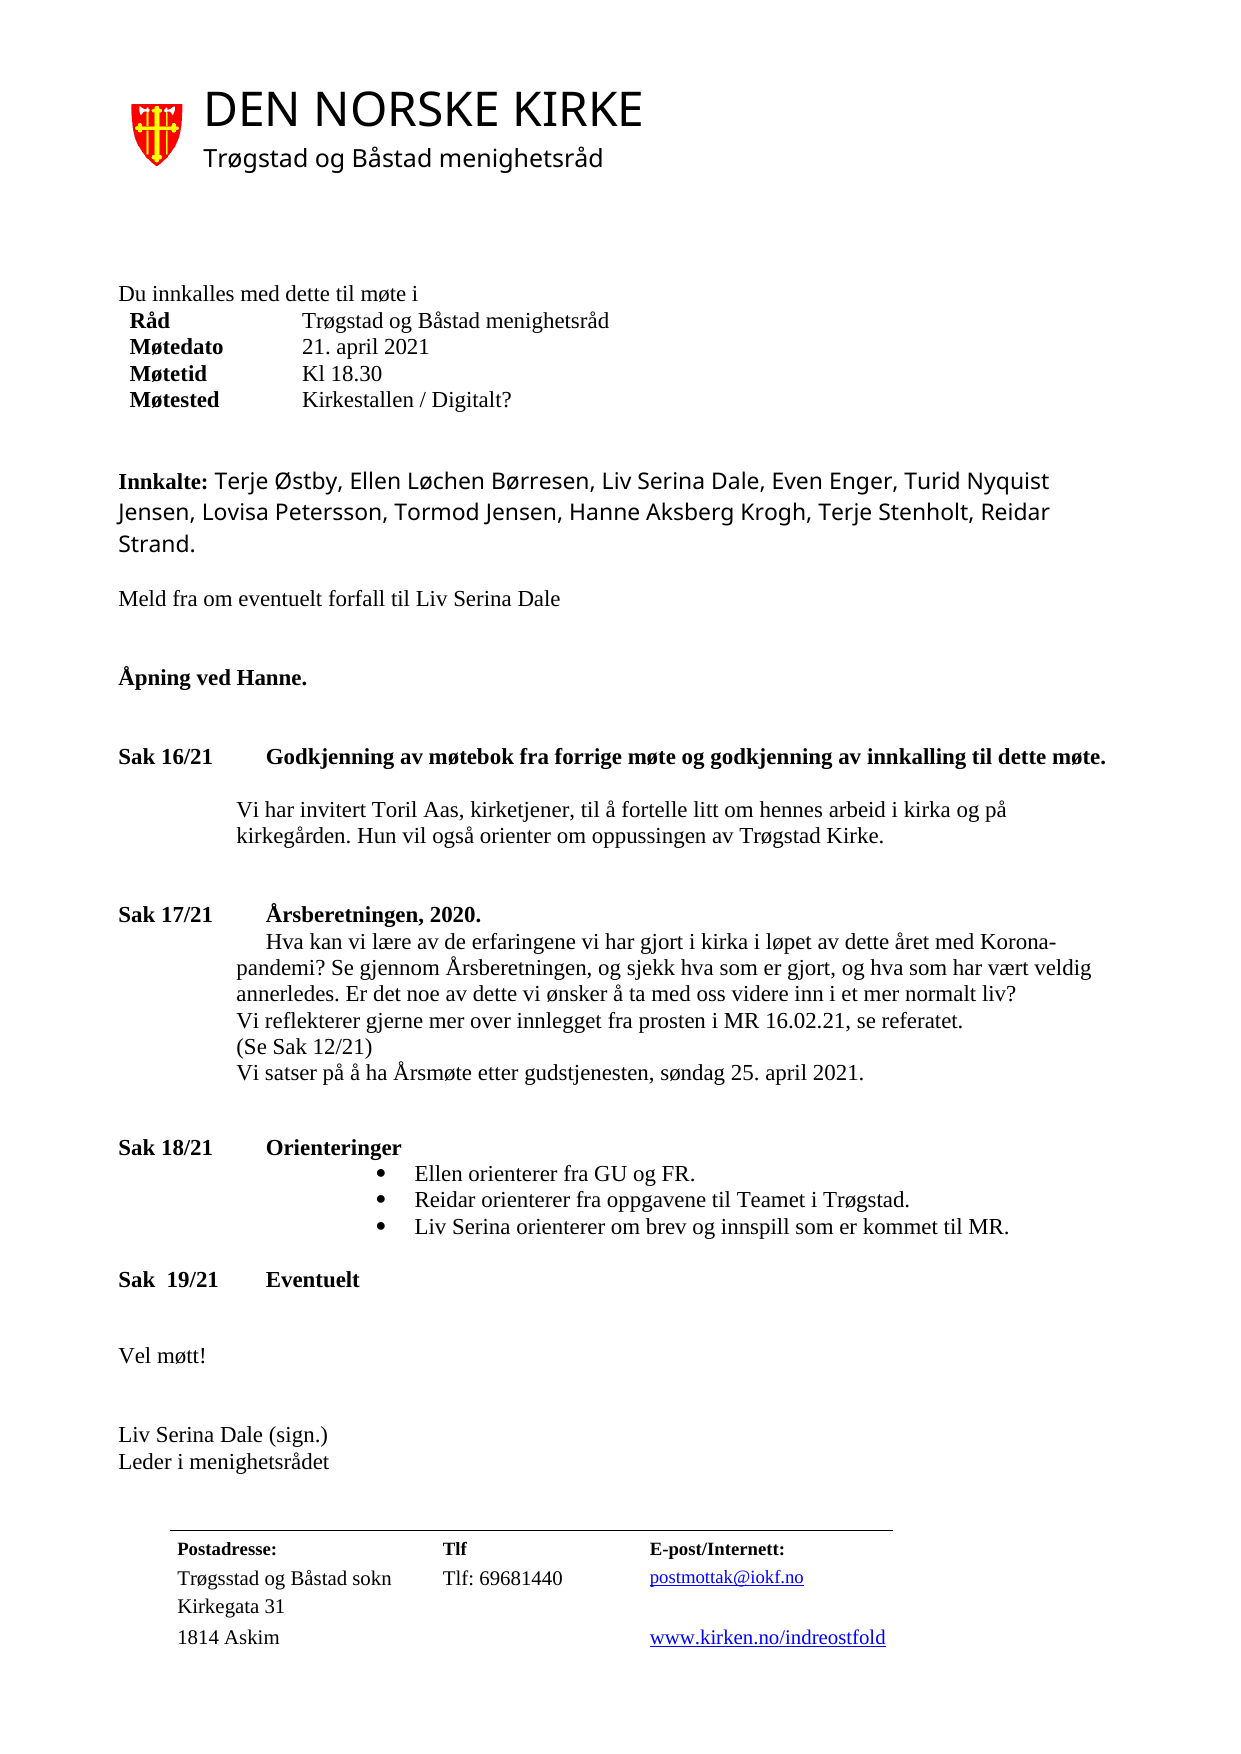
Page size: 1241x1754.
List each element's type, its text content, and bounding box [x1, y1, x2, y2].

table_header Trøgstad og Båstad menighetsråd [291, 307, 1122, 333]
list Liv Serina orienterer om brev og innspill som er kommet til MR. [377, 1213, 1122, 1239]
table_cell Møtested [118, 386, 291, 412]
table_cell 21. april 2021 [291, 333, 1122, 359]
text Vi satser på å ha Årsmøte etter gudstjenesten, søndag 25. april 2021. [118, 1059, 1122, 1086]
text Vi reflekterer gjerne mer over innlegget fra prosten i MR 16.02.21, se referatet. [118, 1007, 1122, 1033]
table_cell Kirkestallen / Digitalt? [291, 386, 1122, 412]
text Meld fra om eventuelt forfall til Liv Serina Dale [118, 585, 1122, 611]
text Åpning ved Hanne. [118, 664, 1122, 691]
table_cell Kl 18.30 [291, 360, 1122, 386]
text Innkalte: Terje Østby, Ellen Løchen Børresen, Liv Serina Dale, Even Enger, Turid Nyquist Jensen, Lovisa Petersson, Tormod Jensen, Hanne Aksberg Krogh, Terje Stenholt, Reidar Strand. [118, 465, 1122, 559]
text Vel møtt! [118, 1342, 1122, 1369]
text (Se Sak 12/21) [118, 1033, 1122, 1059]
list Reidar orienterer fra oppgavene til Teamet i Trøgstad. [377, 1187, 1122, 1213]
text Sak 17/21 Årsberetningen, 2020. [118, 901, 1122, 928]
list Ellen orienterer fra GU og FR. [377, 1160, 1122, 1187]
text Leder i menighetsrådet [118, 1448, 1122, 1474]
picture [131, 103, 183, 167]
text Sak 16/21 Godkjenning av møtebok fra forrige møte og godkjenning av innkalling til dette møte. [118, 743, 1122, 769]
text Du innkalles med dette til møte i [118, 281, 1122, 307]
table_header Råd [118, 307, 291, 333]
text Hva kan vi lære av de erfaringene vi har gjort i kirka i løpet av dette året med Korona- pandemi? Se gjennom Årsberetningen, og sjekk hva som er gjort, og hva som har vært veldig annerledes. Er det noe av dette vi ønsker å ta med oss videre inn i et mer normalt liv? [118, 928, 1122, 1007]
text Sak 18/21 Orienteringer [118, 1134, 1122, 1160]
table_cell Møtetid [118, 360, 291, 386]
text Sak 19/21 Eventuelt [118, 1266, 1122, 1292]
text Liv Serina Dale (sign.) [118, 1421, 1122, 1448]
text Vi har invitert Toril Aas, kirketjener, til å fortelle litt om hennes arbeid i kirka og på kirkegården. Hun vil også orienter om oppussingen av Trøgstad Kirke. [118, 796, 1122, 849]
table_cell Møtedato [118, 333, 291, 359]
